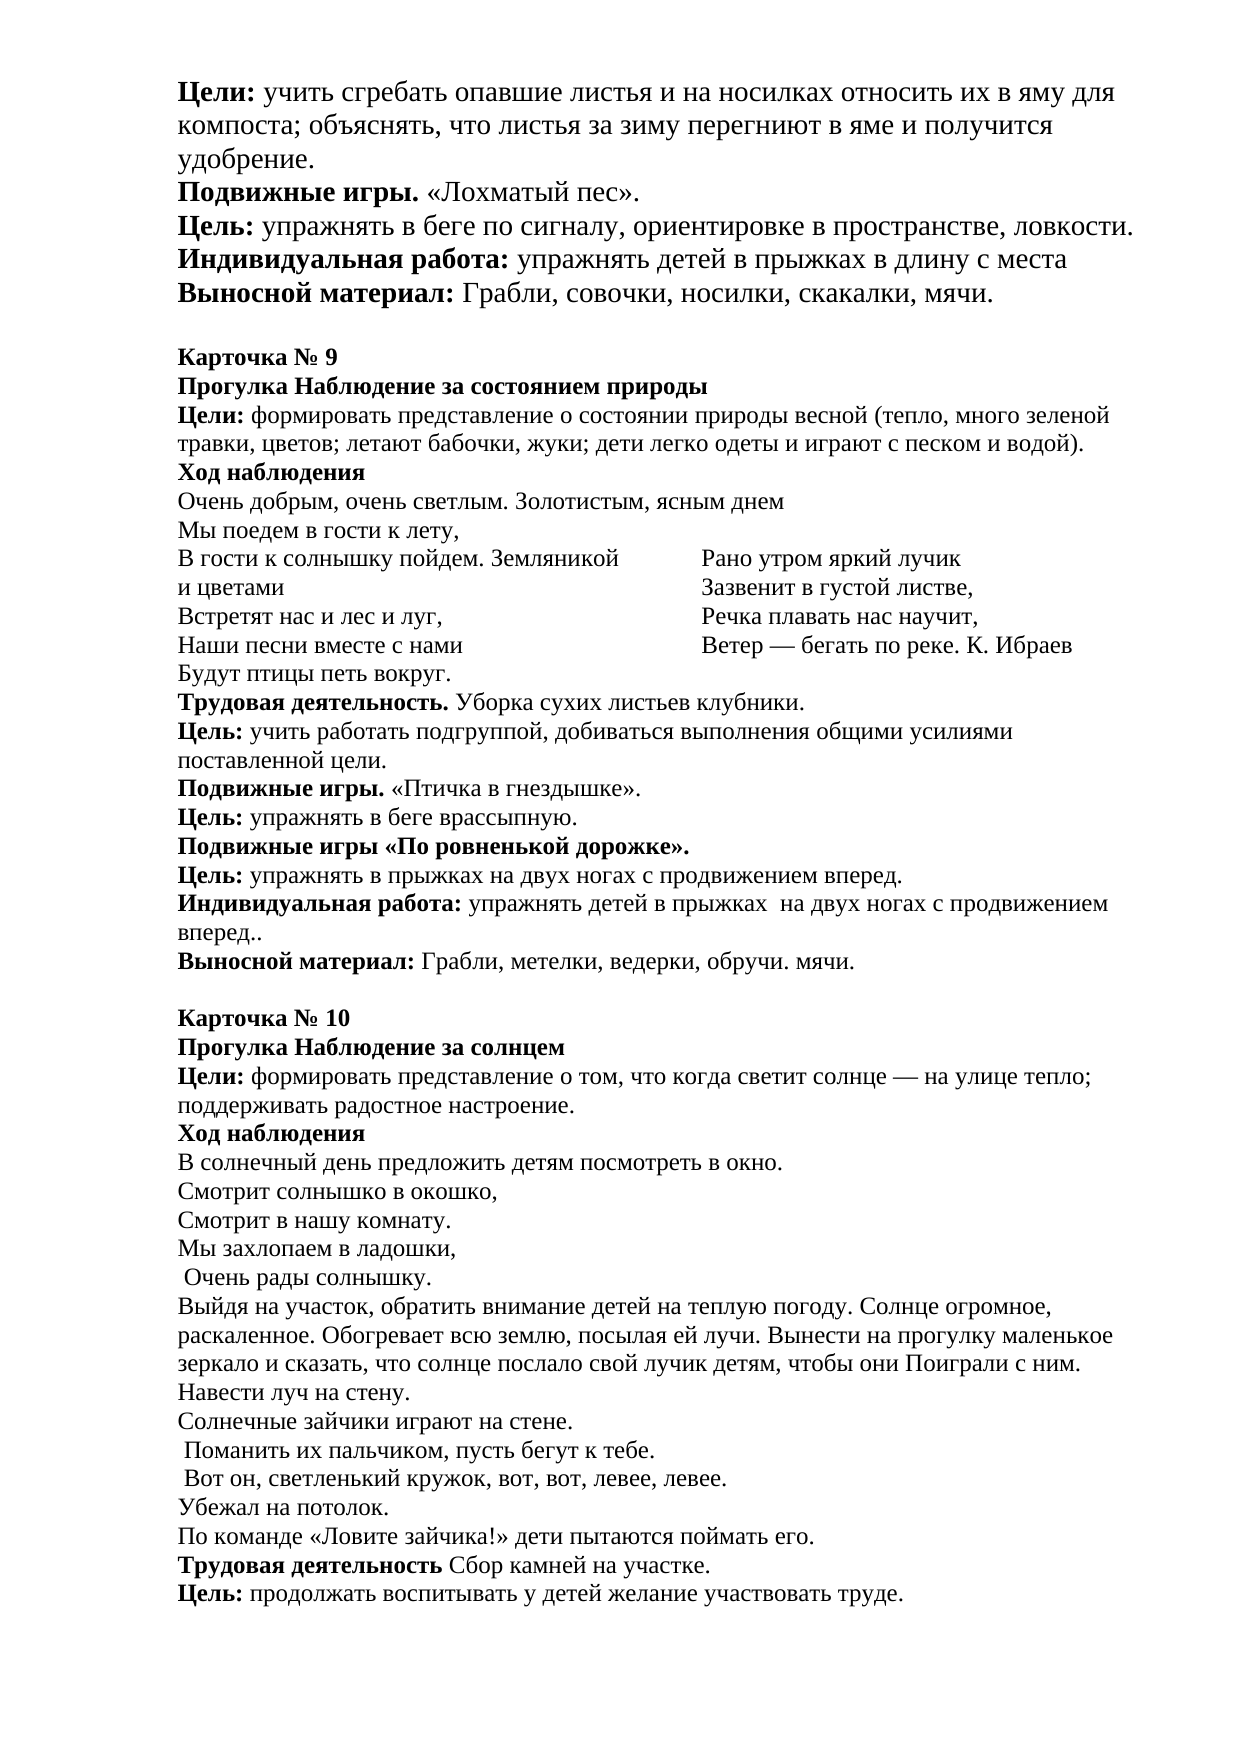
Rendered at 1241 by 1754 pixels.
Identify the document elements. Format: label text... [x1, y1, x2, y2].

text Речка плавать нас научит, [701, 601, 1152, 630]
text По команде «Ловите зайчика!» дети пытаются поймать его. [177, 1521, 1152, 1550]
text Смотрит солнышко в окошко, [177, 1176, 1152, 1205]
text Выносной материал: Грабли, совочки, носилки, скакалки, мячи. [177, 275, 1152, 309]
text Цели: учить сгребать опавшие листья и на носилках относить их в яму для компоста; объяснять, что листья за зиму перегниют в яме и получится удобрение. [177, 74, 1152, 174]
text Наши песни вместе с нами [177, 630, 627, 658]
text Цели: формировать представление о состоянии природы весной (тепло, много зеленой травки, цветов; летают бабочки, жуки; дети легко одеты и играют с песком и водой). [177, 400, 1152, 457]
text Выйдя на участок, обратить внимание детей на теплую погоду. Солнце огромное, раскаленное. Обогревает всю землю, посылая ей лучи. Вынести на прогулку маленькое зеркало и сказать, что солнце послало свой лучик детям, чтобы они Поиграли с ним. Навести луч на стену. [177, 1291, 1152, 1406]
text Подвижные игры. «Лохматый пес». [177, 174, 1152, 208]
text Карточка № 9 [177, 342, 1152, 371]
text Подвижные игры «По ровненькой дорожке». [177, 831, 1152, 860]
text Цель: продолжать воспитывать у детей желание участвовать труде. [177, 1578, 1152, 1607]
text В солнечный день предложить детям посмотреть в окно. [177, 1147, 1152, 1176]
text В гости к солнышку пойдем. Земляникой и цветами [177, 543, 627, 601]
text Солнечные зайчики играют на стене. [177, 1406, 1152, 1435]
text Ход наблюдения [177, 457, 1152, 486]
text Выносной материал: Грабли, метелки, ведерки, обручи. мячи. [177, 946, 1152, 975]
text Цель: упражнять в беге врассыпную. [177, 802, 1152, 831]
text Мы поедем в гости к лету, [177, 515, 1152, 543]
text Индивидуальная работа: упражнять детей в прыжках на двух ногах с продвижением вперед.. [177, 888, 1152, 946]
text Цель: учить работать подгруппой, добиваться выполнения общими усилиями поставленной цели. [177, 716, 1152, 773]
text Зазвенит в густой листве, [701, 572, 1152, 601]
text Убежал на потолок. [177, 1492, 1152, 1521]
text Ход наблюдения [177, 1118, 1152, 1147]
text Цели: формировать представление о том, что когда светит солнце — на улице тепло; поддерживать радостное настроение. [177, 1061, 1152, 1118]
text Очень рады солнышку. [177, 1262, 1152, 1291]
text Цель: упражнять в прыжках на двух ногах с продвижением вперед. [177, 860, 1152, 888]
text Будут птицы петь вокруг. [177, 658, 627, 687]
text Цель: упражнять в беге по сигналу, ориентировке в пространстве, ловкости. [177, 208, 1152, 242]
text Подвижные игры. «Птичка в гнездышке». [177, 773, 1152, 802]
text Вот он, светленький кружок, вот, вот, левее, левее. [177, 1463, 1152, 1492]
text Мы захлопаем в ладошки, [177, 1233, 1152, 1262]
text Индивидуальная работа: упражнять детей в прыжках в длину с места [177, 242, 1152, 275]
text Поманить их пальчиком, пусть бегут к тебе. [177, 1435, 1152, 1463]
text Прогулка Наблюдение за солнцем [177, 1032, 1152, 1061]
text Рано утром яркий лучик [701, 543, 1152, 572]
text Трудовая деятельность. Уборка сухих листьев клубники. [177, 687, 1152, 716]
text Встретят нас и лес и луг, [177, 601, 627, 630]
text Очень добрым, очень светлым. Золотистым, ясным днем [177, 486, 1152, 515]
text Смотрит в нашу комнату. [177, 1205, 1152, 1233]
text Трудовая деятельность Сбор камней на участке. [177, 1550, 1152, 1578]
text Прогулка Наблюдение за состоянием природы [177, 371, 1152, 400]
text Ветер — бегать по реке. К. Ибраев [701, 630, 1152, 658]
text Карточка № 10 [177, 1003, 1152, 1032]
